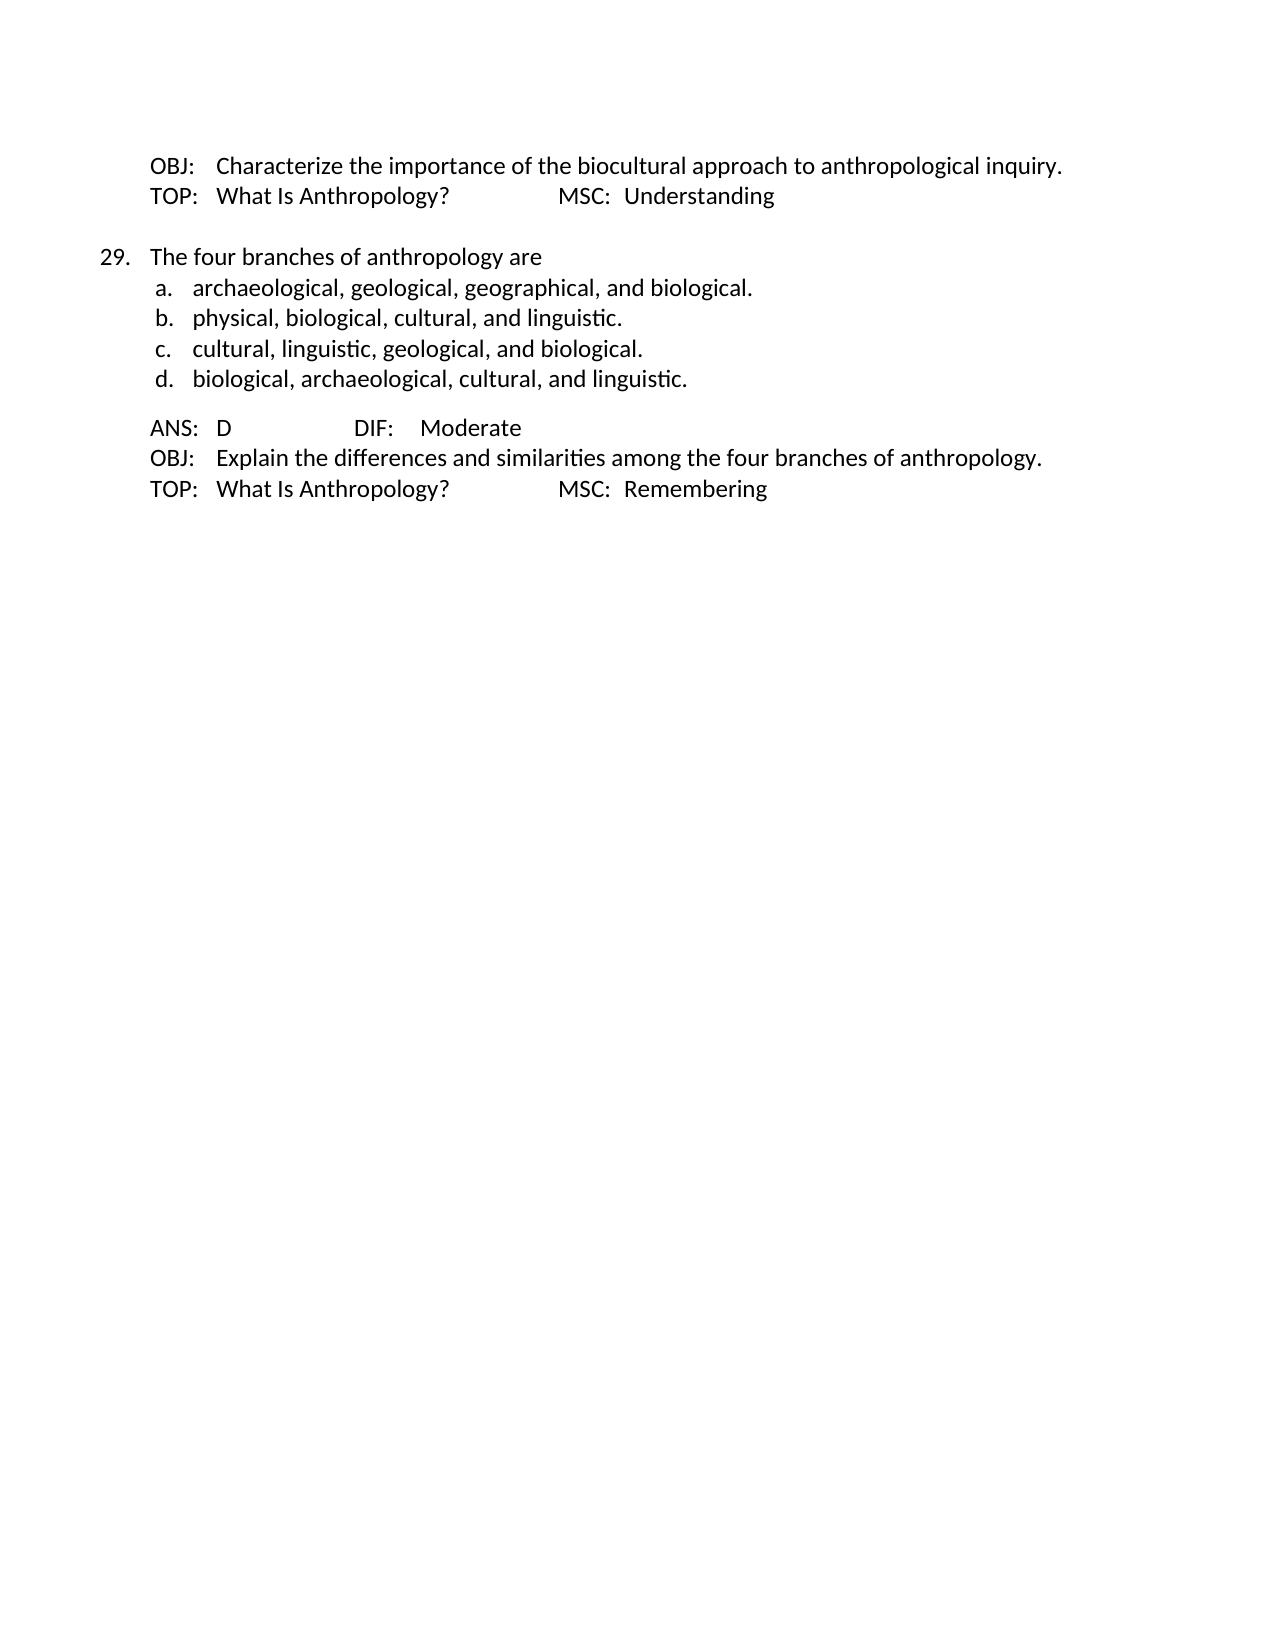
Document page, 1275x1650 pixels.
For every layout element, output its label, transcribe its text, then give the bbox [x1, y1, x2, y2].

table_header archaeological, geological, geographical, and biological. [188, 272, 1031, 303]
table_cell b. [150, 303, 187, 333]
table_cell biological, archaeological, cultural, and linguistic. [188, 364, 1031, 394]
text OBJ: Explain the differences and similarities among the four branches of anthropology. [150, 443, 1125, 473]
table_cell d. [150, 364, 187, 394]
text TOP: What Is Anthropology? MSC: Understanding [150, 181, 1125, 211]
text TOP: What Is Anthropology? MSC: Remembering [150, 473, 1125, 504]
table_cell physical, biological, cultural, and linguistic. [188, 303, 1031, 333]
text 29. The four branches of anthropology are [84, 242, 1125, 272]
text ANS: D DIF: Moderate [150, 412, 1125, 443]
table_header a. [150, 272, 187, 303]
table_cell cultural, linguistic, geological, and biological. [188, 333, 1031, 364]
text OBJ: Characterize the importance of the biocultural approach to anthropological inquiry. [150, 150, 1125, 181]
table_cell c. [150, 333, 187, 364]
